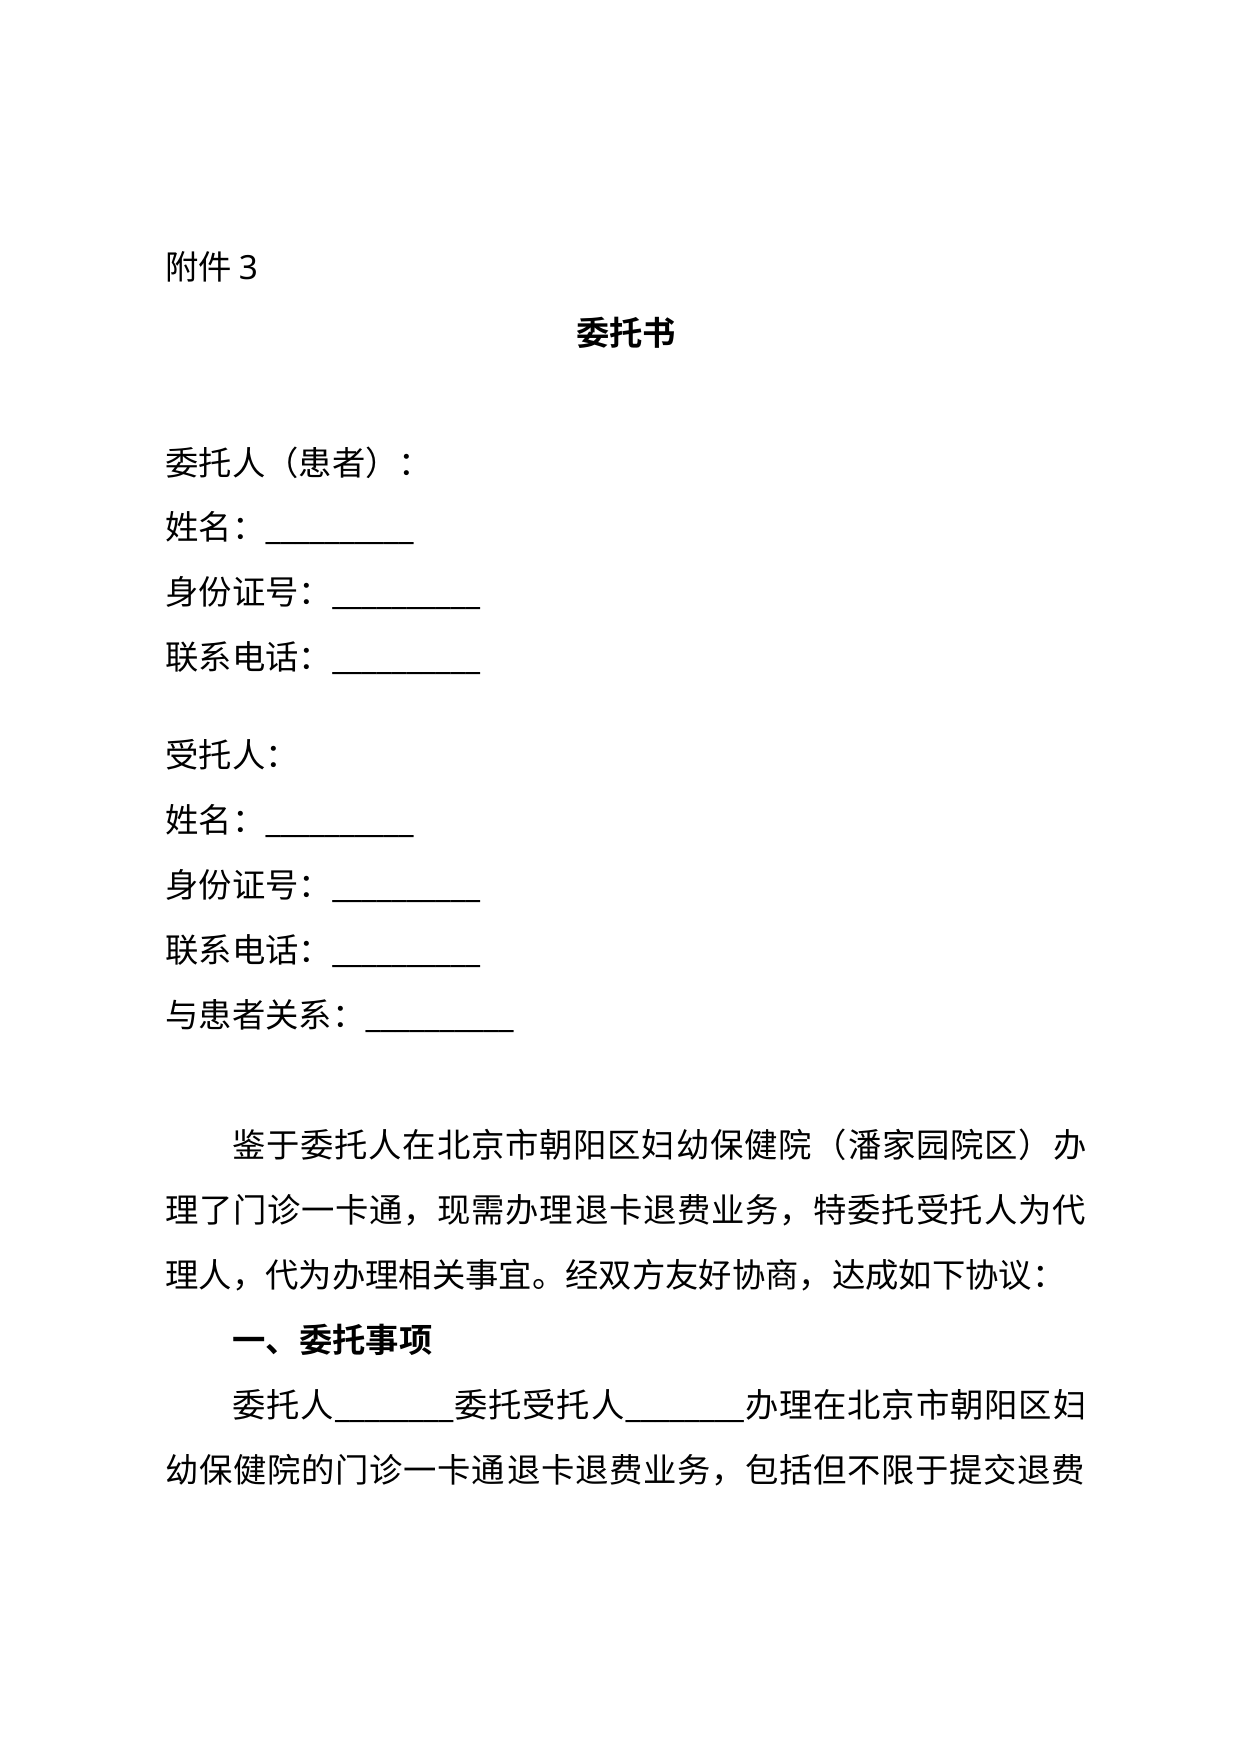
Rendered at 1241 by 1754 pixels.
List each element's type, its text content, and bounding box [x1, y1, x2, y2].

text 与患者关系：__________ [165, 980, 1087, 1045]
text 姓名：__________ [165, 785, 1087, 850]
text 附件3 [165, 233, 1087, 298]
text 身份证号：__________ [165, 850, 1087, 915]
text 联系电话：__________ [165, 623, 1087, 688]
text 受托人： [165, 720, 1087, 785]
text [165, 1370, 1087, 1500]
text 委托书 [165, 298, 1087, 363]
text 身份证号：__________ [165, 558, 1087, 623]
text 鉴于委托人在北京市朝阳区妇幼保健院（潘家园院区）办理了门诊一卡通，现需办理退卡退费业务，特委托受托人为代理人，代为办理相关事宜。经双方友好协商，达成如下协议： [165, 1110, 1087, 1305]
text 一、委托事项 [165, 1305, 1087, 1370]
text 联系电话：__________ [165, 915, 1087, 980]
text 委托人（患者）： [165, 428, 1087, 493]
text 姓名：__________ [165, 493, 1087, 558]
